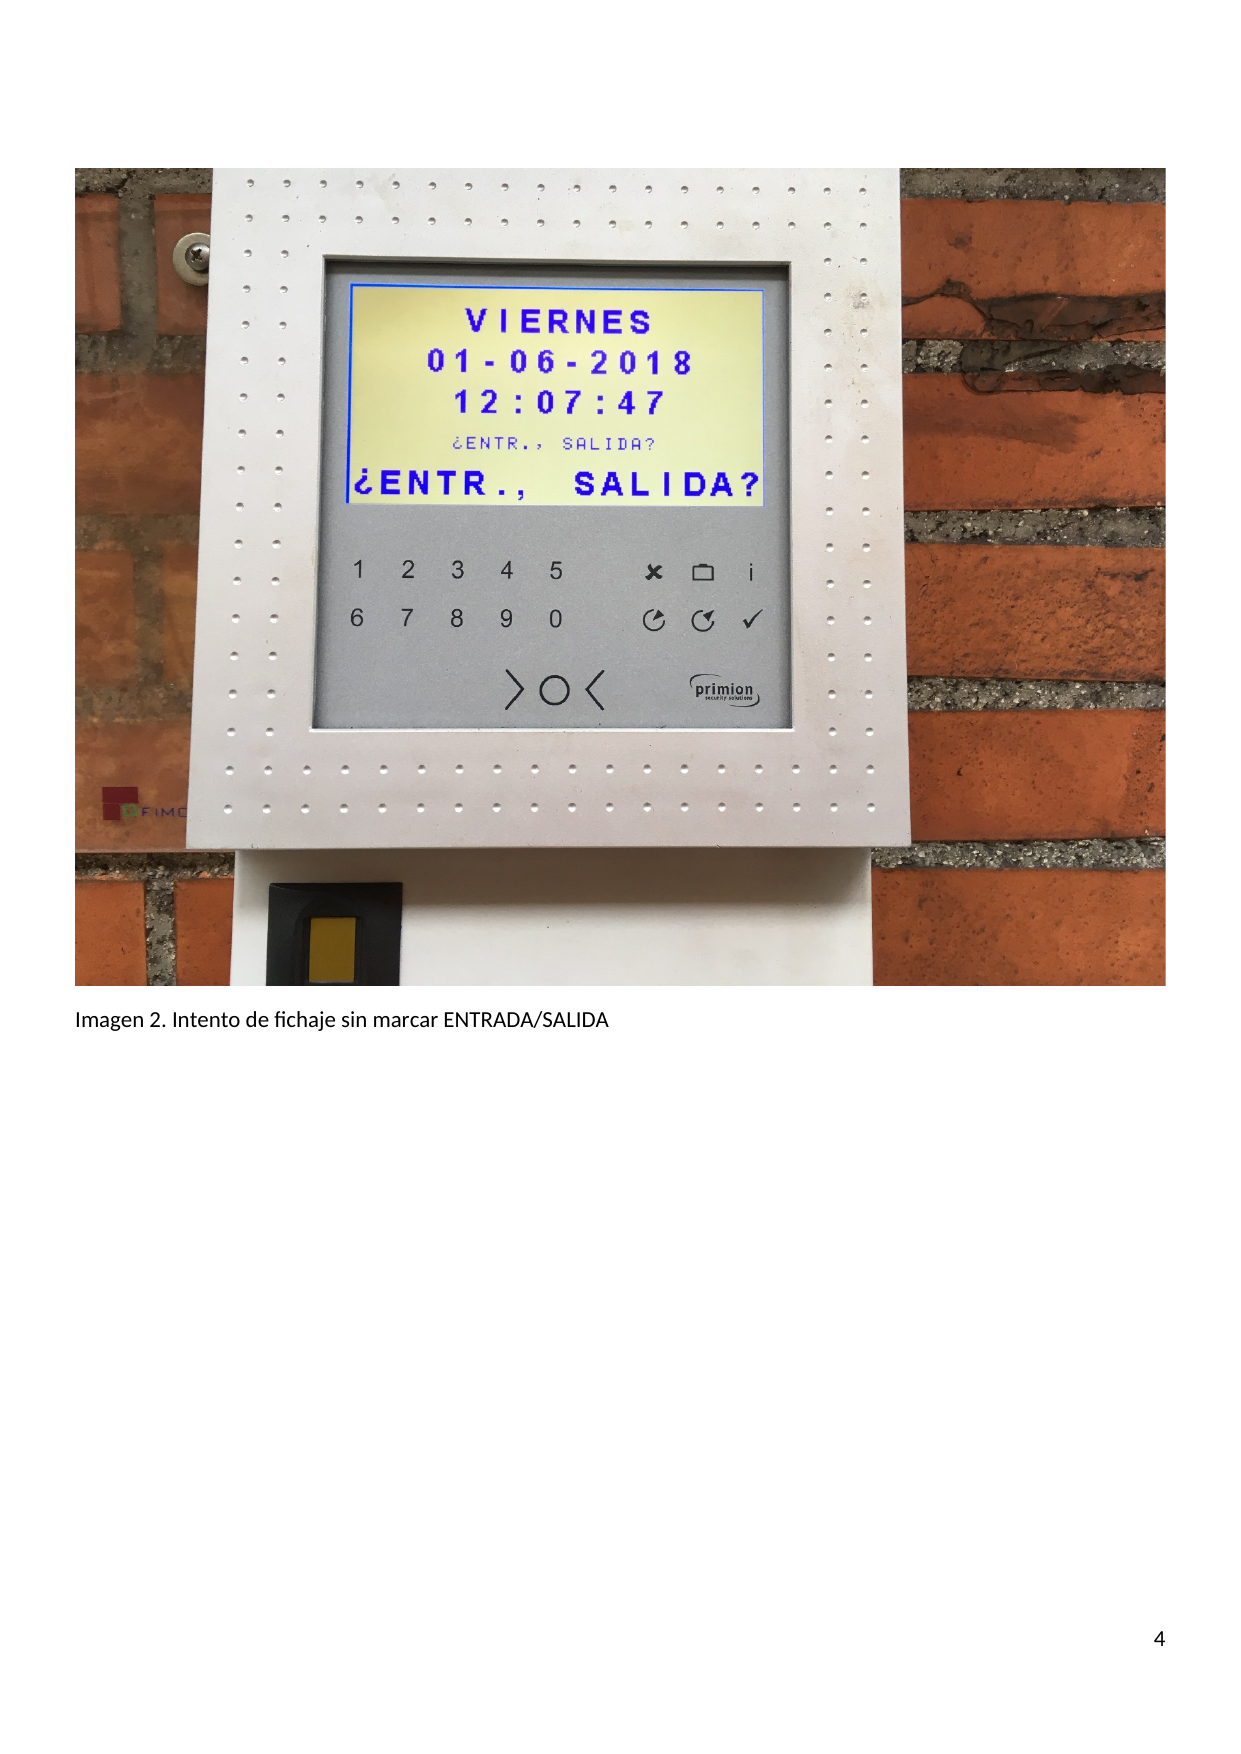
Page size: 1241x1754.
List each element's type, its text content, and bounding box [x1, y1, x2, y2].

text Imagen 2. Intento de fichaje sin marcar ENTRADA/SALIDA [75, 1005, 1165, 1033]
picture [75, 168, 1166, 986]
